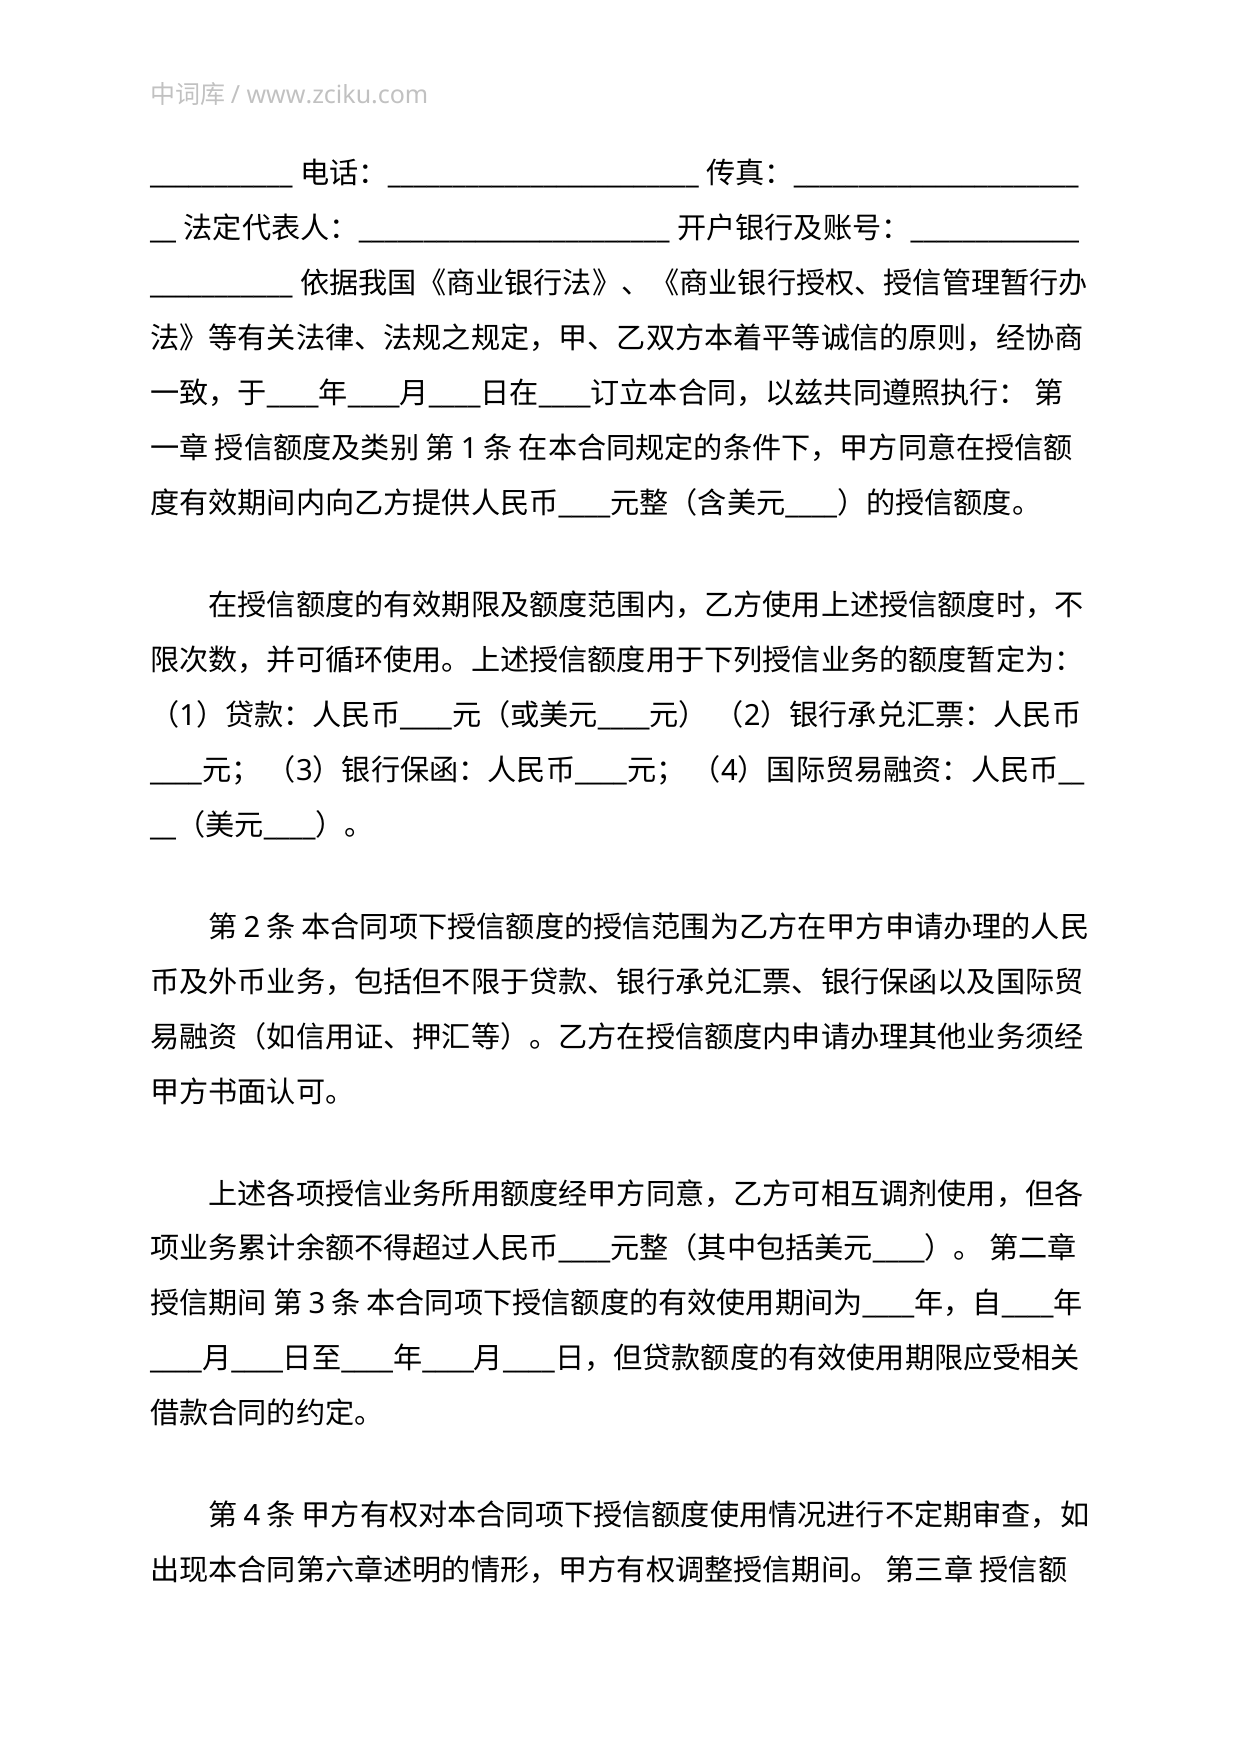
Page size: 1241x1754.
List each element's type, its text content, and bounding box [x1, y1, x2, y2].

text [150, 1492, 1090, 1589]
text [150, 150, 1090, 522]
text 在授信额度的有效期限及额度范围内，乙方使用上述授信额度时，不限次数，并可循环使用。上述授信额度用于下列授信业务的额度暂定为： （1）贷款：人民币____元（或美元____元） （2）银行承兑汇票：人民币____元； （3）银行保函：人民币____元； （4）国际贸易融资：人民币____（美元____）。 [150, 582, 1090, 844]
text 第2条 本合同项下授信额度的授信范围为乙方在甲方申请办理的人民币及外币业务，包括但不限于贷款、银行承兑汇票、银行保函以及国际贸易融资（如信用证、押汇等）。乙方在授信额度内申请办理其他业务须经甲方书面认可。 [150, 904, 1090, 1111]
text 上述各项授信业务所用额度经甲方同意，乙方可相互调剂使用，但各项业务累计余额不得超过人民币____元整（其中包括美元____）。 第二章 授信期间 第3条 本合同项下授信额度的有效使用期间为____年，自____年____月____日至____年____月____日，但贷款额度的有效使用期限应受相关借款合同的约定。 [150, 1170, 1090, 1432]
